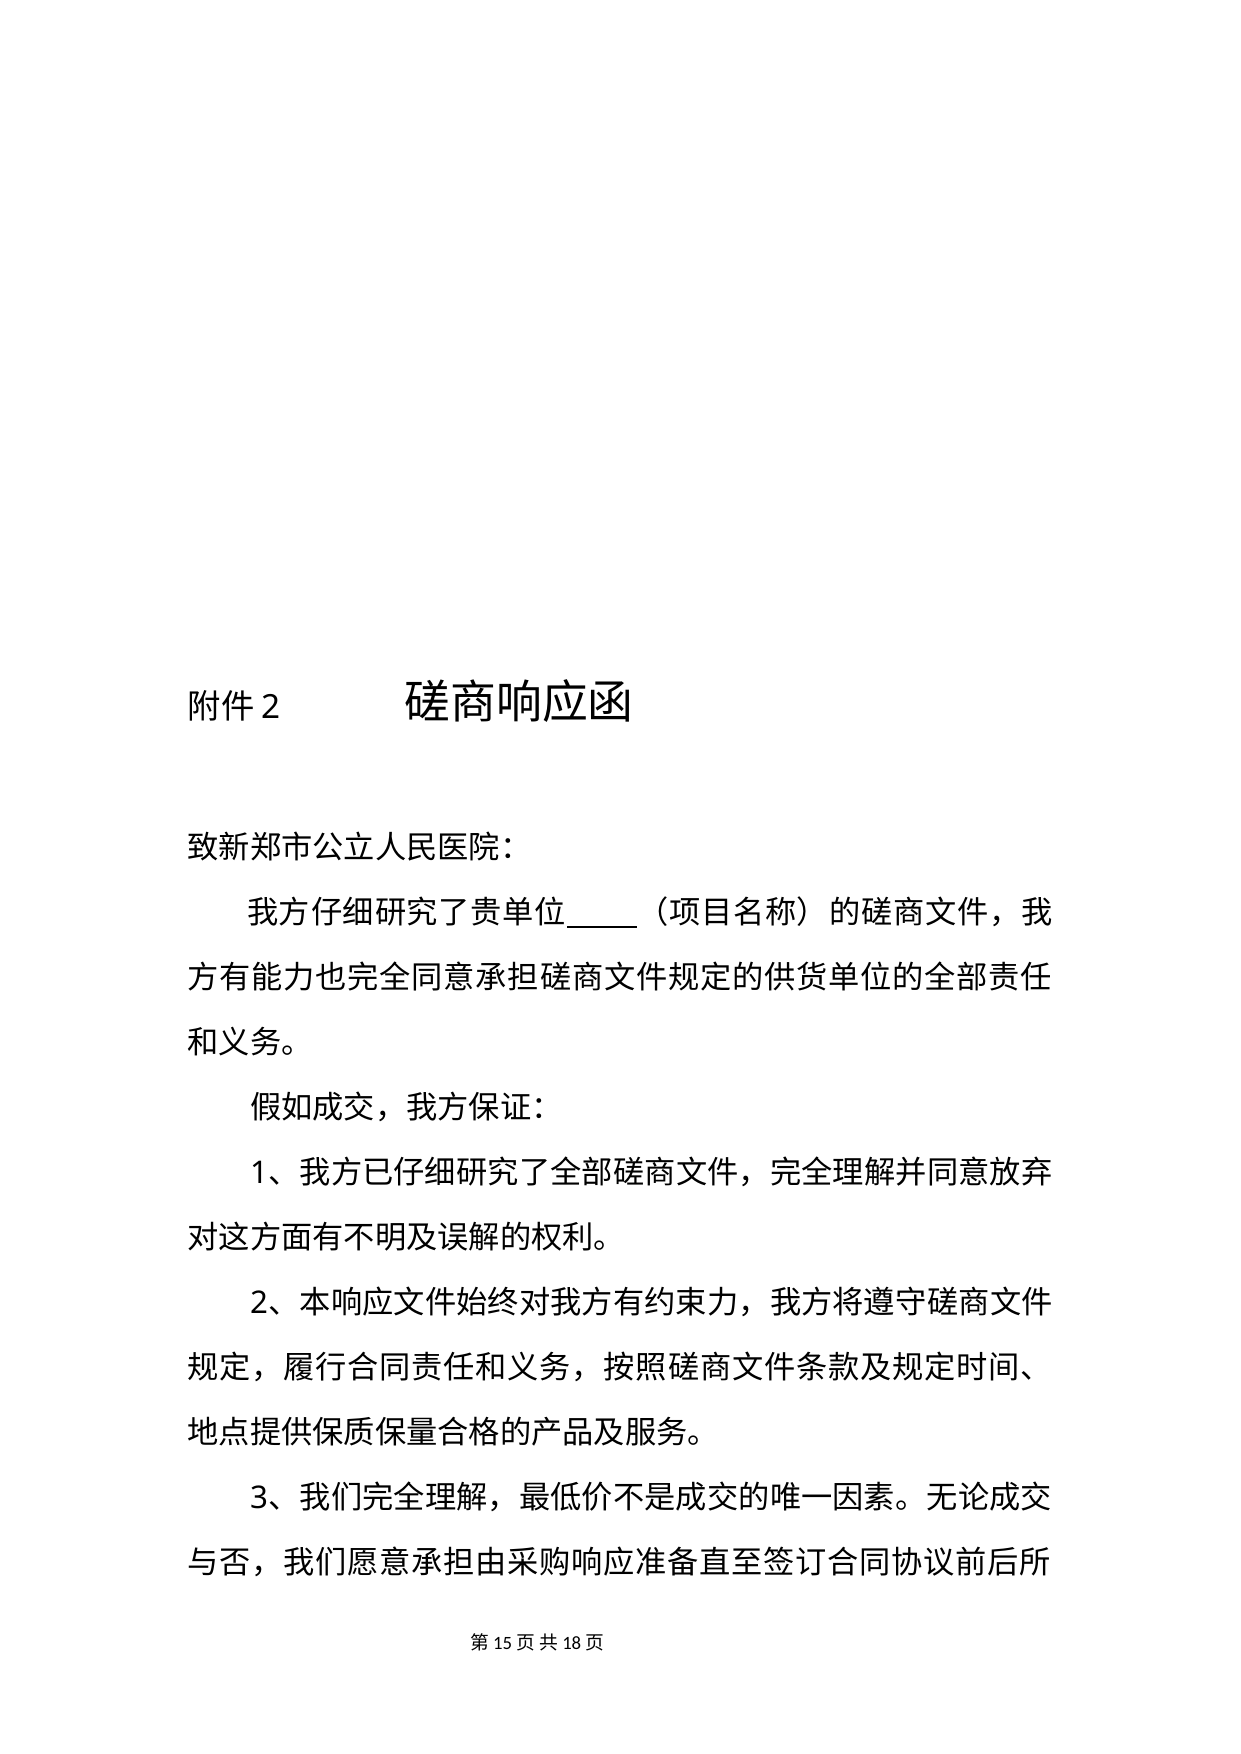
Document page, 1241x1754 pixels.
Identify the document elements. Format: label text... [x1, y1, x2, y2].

text 2、本响应文件始终对我方有约束力，我方将遵守磋商文件规定，履行合同责任和义务，按照磋商文件条款及规定时间、地点提供保质保量合格的产品及服务。 [187, 1267, 1053, 1462]
text 假如成交，我方保证： [187, 1072, 1053, 1137]
text 附件2 磋商响应函 [187, 649, 1053, 747]
text 我方仔细研究了贵单位 （项目名称）的磋商文件，我方有能力也完全同意承担磋商文件规定的供货单位的全部责任和义务。 [187, 877, 1053, 1072]
text 1、我方已仔细研究了全部磋商文件，完全理解并同意放弃对这方面有不明及误解的权利。 [187, 1137, 1053, 1267]
text 致新郑市公立人民医院： [187, 812, 1053, 877]
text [187, 1462, 1053, 1592]
